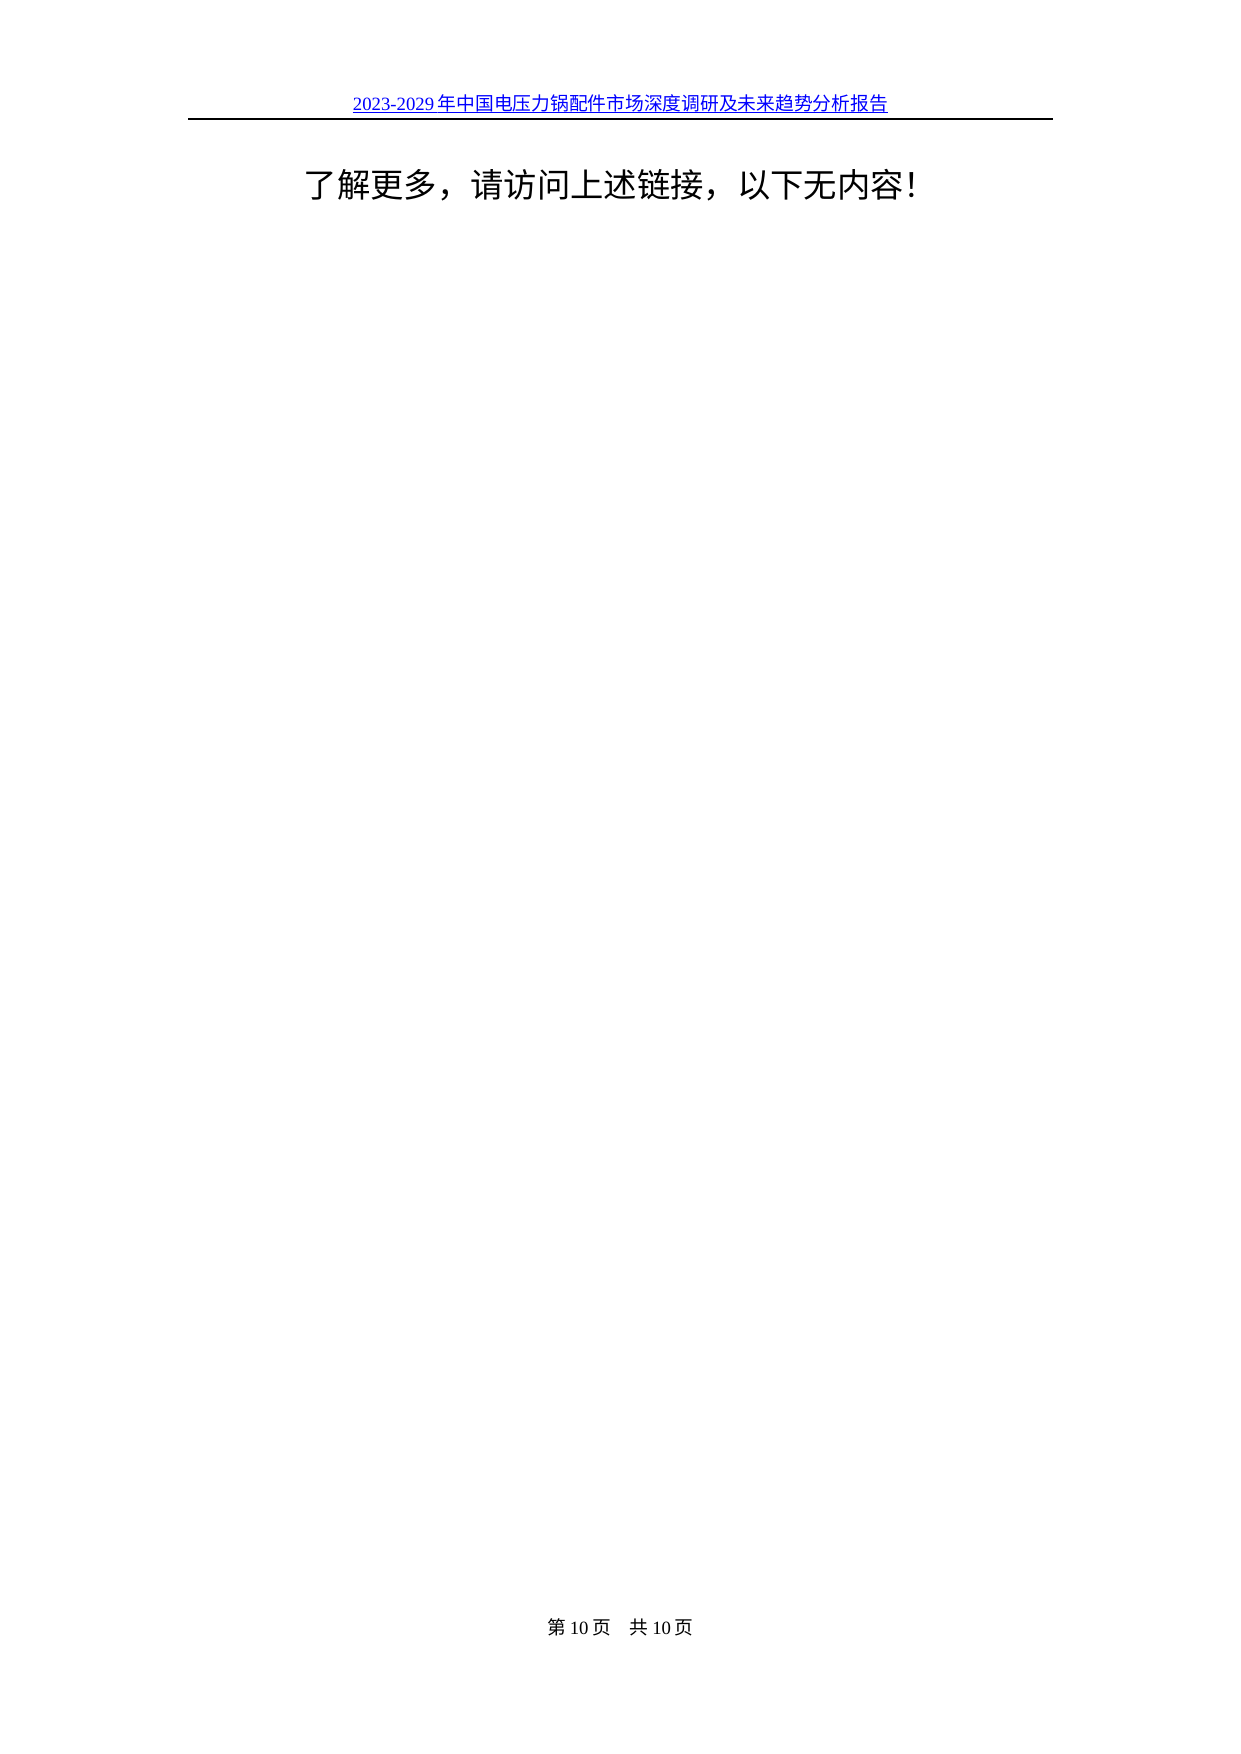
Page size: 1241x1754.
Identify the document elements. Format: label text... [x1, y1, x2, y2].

title 了解更多，请访问上述链接，以下无内容！ [187, 150, 1053, 215]
